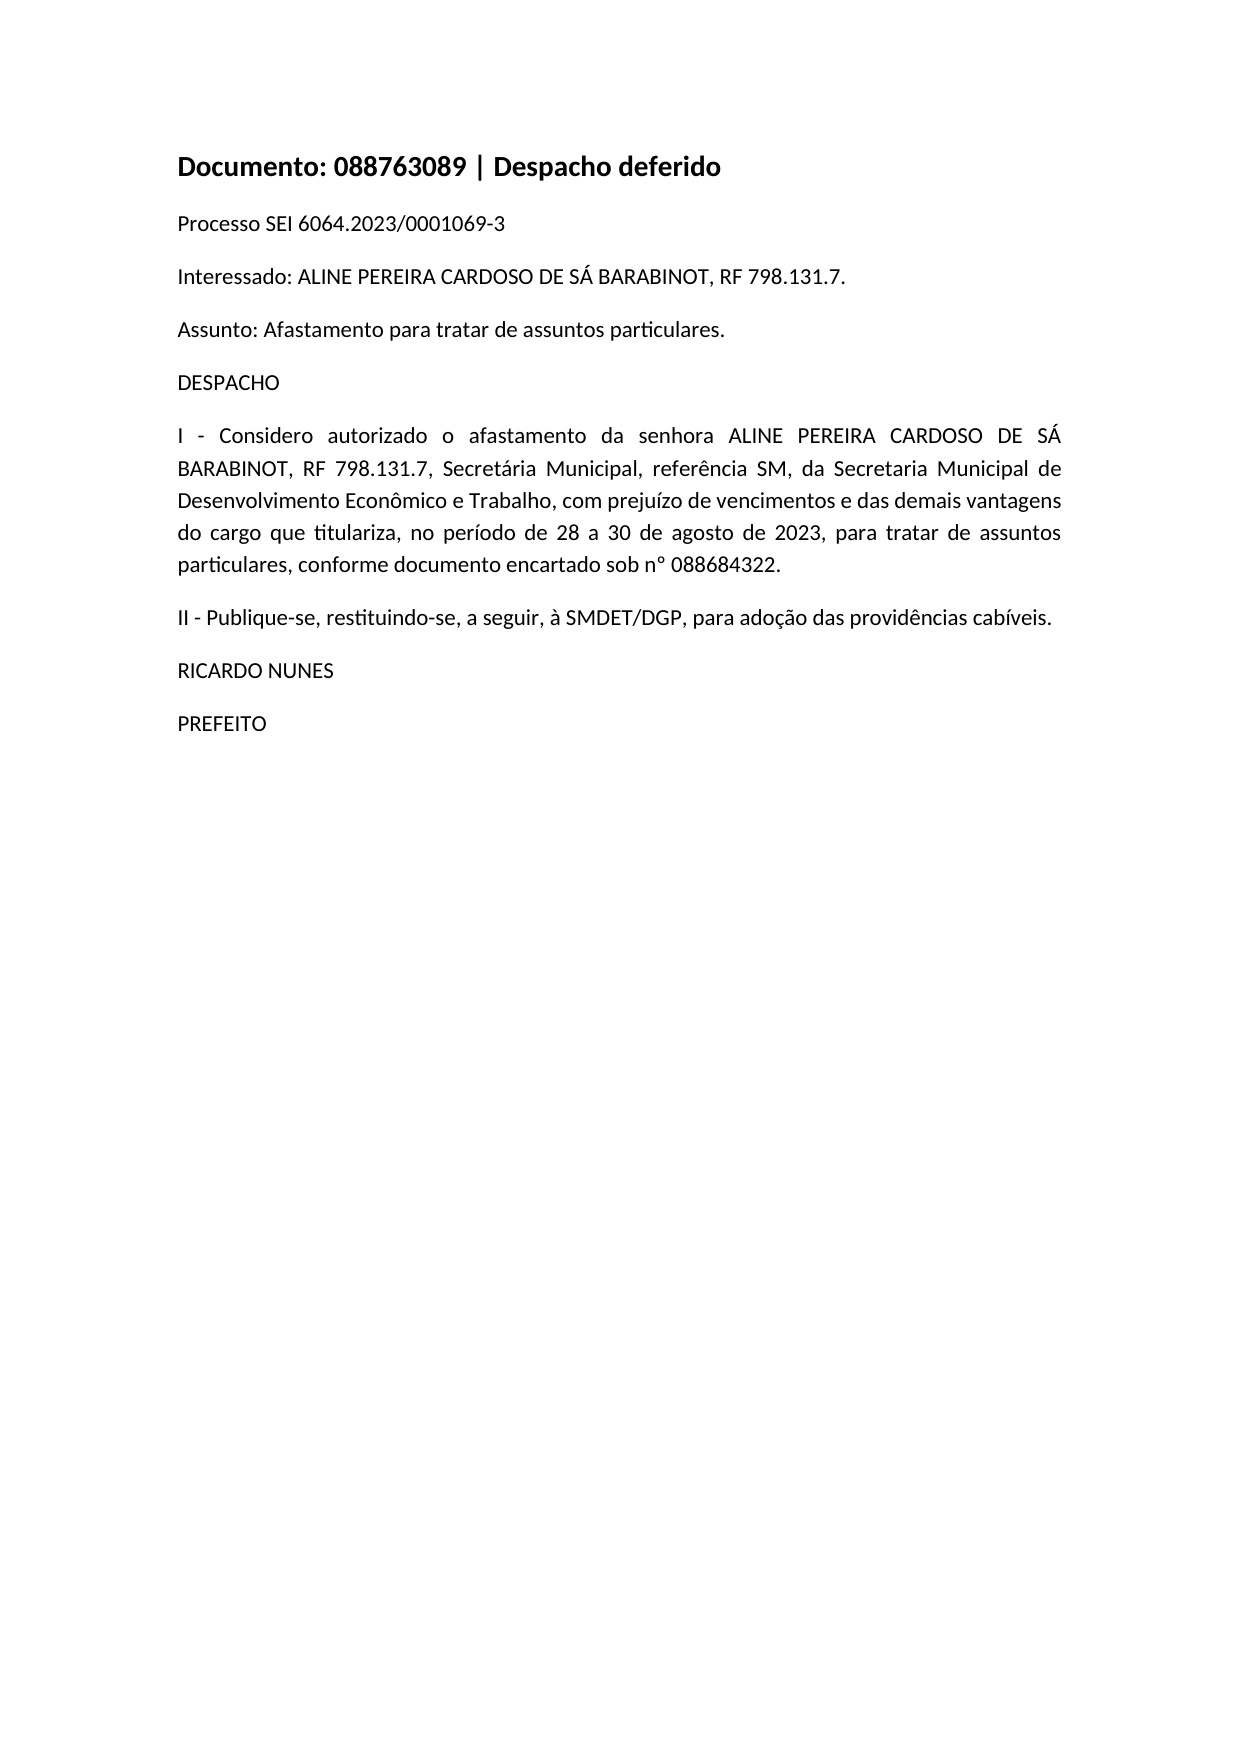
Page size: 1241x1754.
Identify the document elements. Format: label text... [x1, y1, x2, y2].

text I - Considero autorizado o afastamento da senhora ALINE PEREIRA CARDOSO DE SÁ BARABINOT, RF 798.131.7, Secretária Municipal, referência SM, da Secretaria Municipal de Desenvolvimento Econômico e Trabalho, com prejuízo de vencimentos e das demais vantagens do cargo que titulariza, no período de 28 a 30 de agosto de 2023, para tratar de assuntos particulares, conforme documento encartado sob nº 088684322. [177, 421, 1063, 578]
text Processo SEI 6064.2023/0001069-3 [177, 209, 1063, 237]
text II - Publique-se, restituindo-se, a seguir, à SMDET/DGP, para adoção das providências cabíveis. [177, 603, 1063, 631]
text RICARDO NUNES [177, 656, 1063, 684]
text DESPACHO [177, 368, 1063, 396]
text Interessado: ALINE PEREIRA CARDOSO DE SÁ BARABINOT, RF 798.131.7. [177, 262, 1063, 290]
text Documento: 088763089 | Despacho deferido [177, 148, 1063, 183]
text Assunto: Afastamento para tratar de assuntos particulares. [177, 315, 1063, 343]
text PREFEITO [177, 709, 1063, 769]
